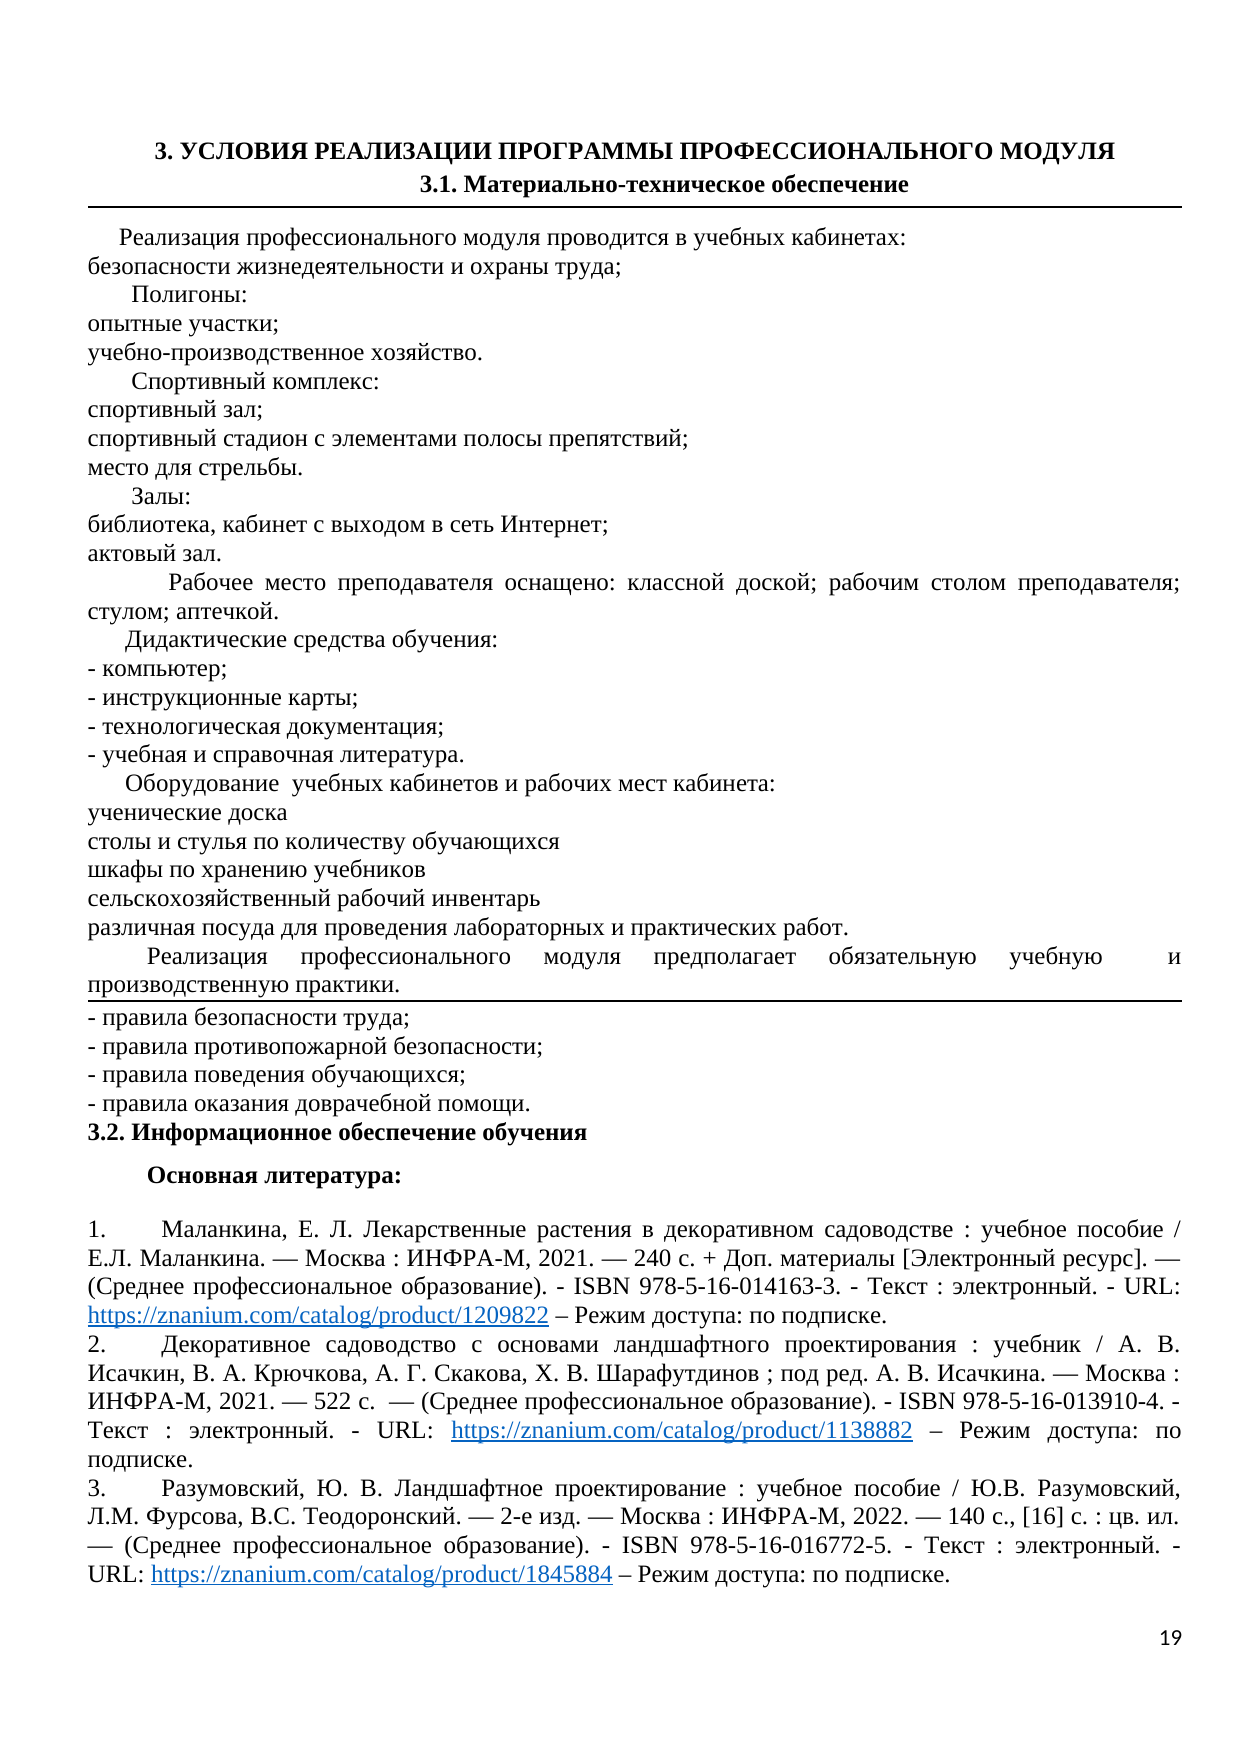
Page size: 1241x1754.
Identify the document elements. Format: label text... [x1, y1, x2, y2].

text Полигоны: [87, 279, 1182, 308]
text Оборудование учебных кабинетов и рабочих мест кабинета: [87, 768, 1182, 797]
text спортивный стадион с элементами полосы препятствий; [87, 423, 1182, 452]
text Реализация профессионального модуля предполагает обязательную учебную и производственную практики. [87, 941, 1182, 1002]
text - учебная и справочная литература. [87, 739, 1182, 768]
text - правила поведения обучающихся; [87, 1059, 1182, 1088]
text - компьютер; [87, 653, 1182, 682]
text опытные участки; [87, 308, 1182, 337]
text Основная литература: [87, 1160, 1182, 1189]
text - технологическая документация; [87, 711, 1182, 739]
subtitle 3. условия реализации программы ПРОФЕССИОНАЛЬНОГО МОДУЛЯ [87, 136, 1182, 165]
text - правила противопожарной безопасности; [87, 1031, 1182, 1059]
text учебно-производственное хозяйство. [87, 337, 1182, 366]
text - инструкционные карты; [87, 682, 1182, 711]
text - правила оказания доврачебной помощи. [87, 1088, 1182, 1117]
text 3.2. Информационное обеспечение обучения [87, 1117, 1182, 1146]
list Маланкина, Е. Л. Лекарственные растения в декоративном садоводстве : учебное пособие / Е.Л. Маланкина. — Москва : ИНФРА-М, 2021. — 240 с. + Доп. материалы [Электронный ресурс]. — (Среднее профессиональное образование). - ISBN 978-5-16-014163-3. - Текст : электронный. - URL: https://znanium.com/catalog/product/1209822 – Режим доступа: по подписке. [87, 1214, 1182, 1329]
text Реализация профессионального модуля проводится в учебных кабинетах: [87, 222, 1182, 251]
text Рабочее место преподавателя оснащено: классной доской; рабочим столом преподавателя; стулом; аптечкой. [87, 567, 1182, 624]
text безопасности жизнедеятельности и охраны труда; [87, 251, 1182, 279]
text место для стрельбы. [87, 452, 1182, 481]
text ученические доска [87, 797, 1182, 826]
text шкафы по хранению учебников [87, 854, 1182, 883]
text различная посуда для проведения лабораторных и практических работ. [87, 912, 1182, 941]
text спортивный зал; [87, 394, 1182, 423]
text Дидактические средства обучения: [87, 624, 1182, 653]
list Декоративное садоводство с основами ландшафтного проектирования : учебник / А. В. Исачкин, В. А. Крючкова, А. Г. Скакова, Х. В. Шарафутдинов ; под ред. А. В. Исачкина. — Москва : ИНФРА-М, 2021. — 522 с. — (Среднее профессиональное образование). - ISBN 978-5-16-013910-4. - Текст : электронный. - URL: https://znanium.com/catalog/product/1138882 – Режим доступа: по подписке. [87, 1329, 1182, 1473]
text сельскохозяйственный рабочий инвентарь [87, 883, 1182, 912]
text Залы: [87, 481, 1182, 509]
text - правила безопасности труда; [87, 1002, 1182, 1031]
text Спортивный комплекс: [87, 366, 1182, 394]
text столы и стулья по количеству обучающихся [87, 826, 1182, 854]
text актовый зал. [87, 538, 1182, 567]
text 3.1. Материально-техническое обеспечение [87, 169, 1182, 208]
list Разумовский, Ю. В. Ландшафтное проектирование : учебное пособие / Ю.В. Разумовский, Л.М. Фурсова, B.C. Теодоронский. — 2-е изд. — Москва : ИНФРА-М, 2022. — 140 с., [16] с. : цв. ил. — (Среднее профессиональное образование). - ISBN 978-5-16-016772-5. - Текст : электронный. - URL: https://znanium.com/catalog/product/1845884 – Режим доступа: по подписке. [87, 1473, 1182, 1588]
text библиотека, кабинет с выходом в сеть Интернет; [87, 509, 1182, 538]
